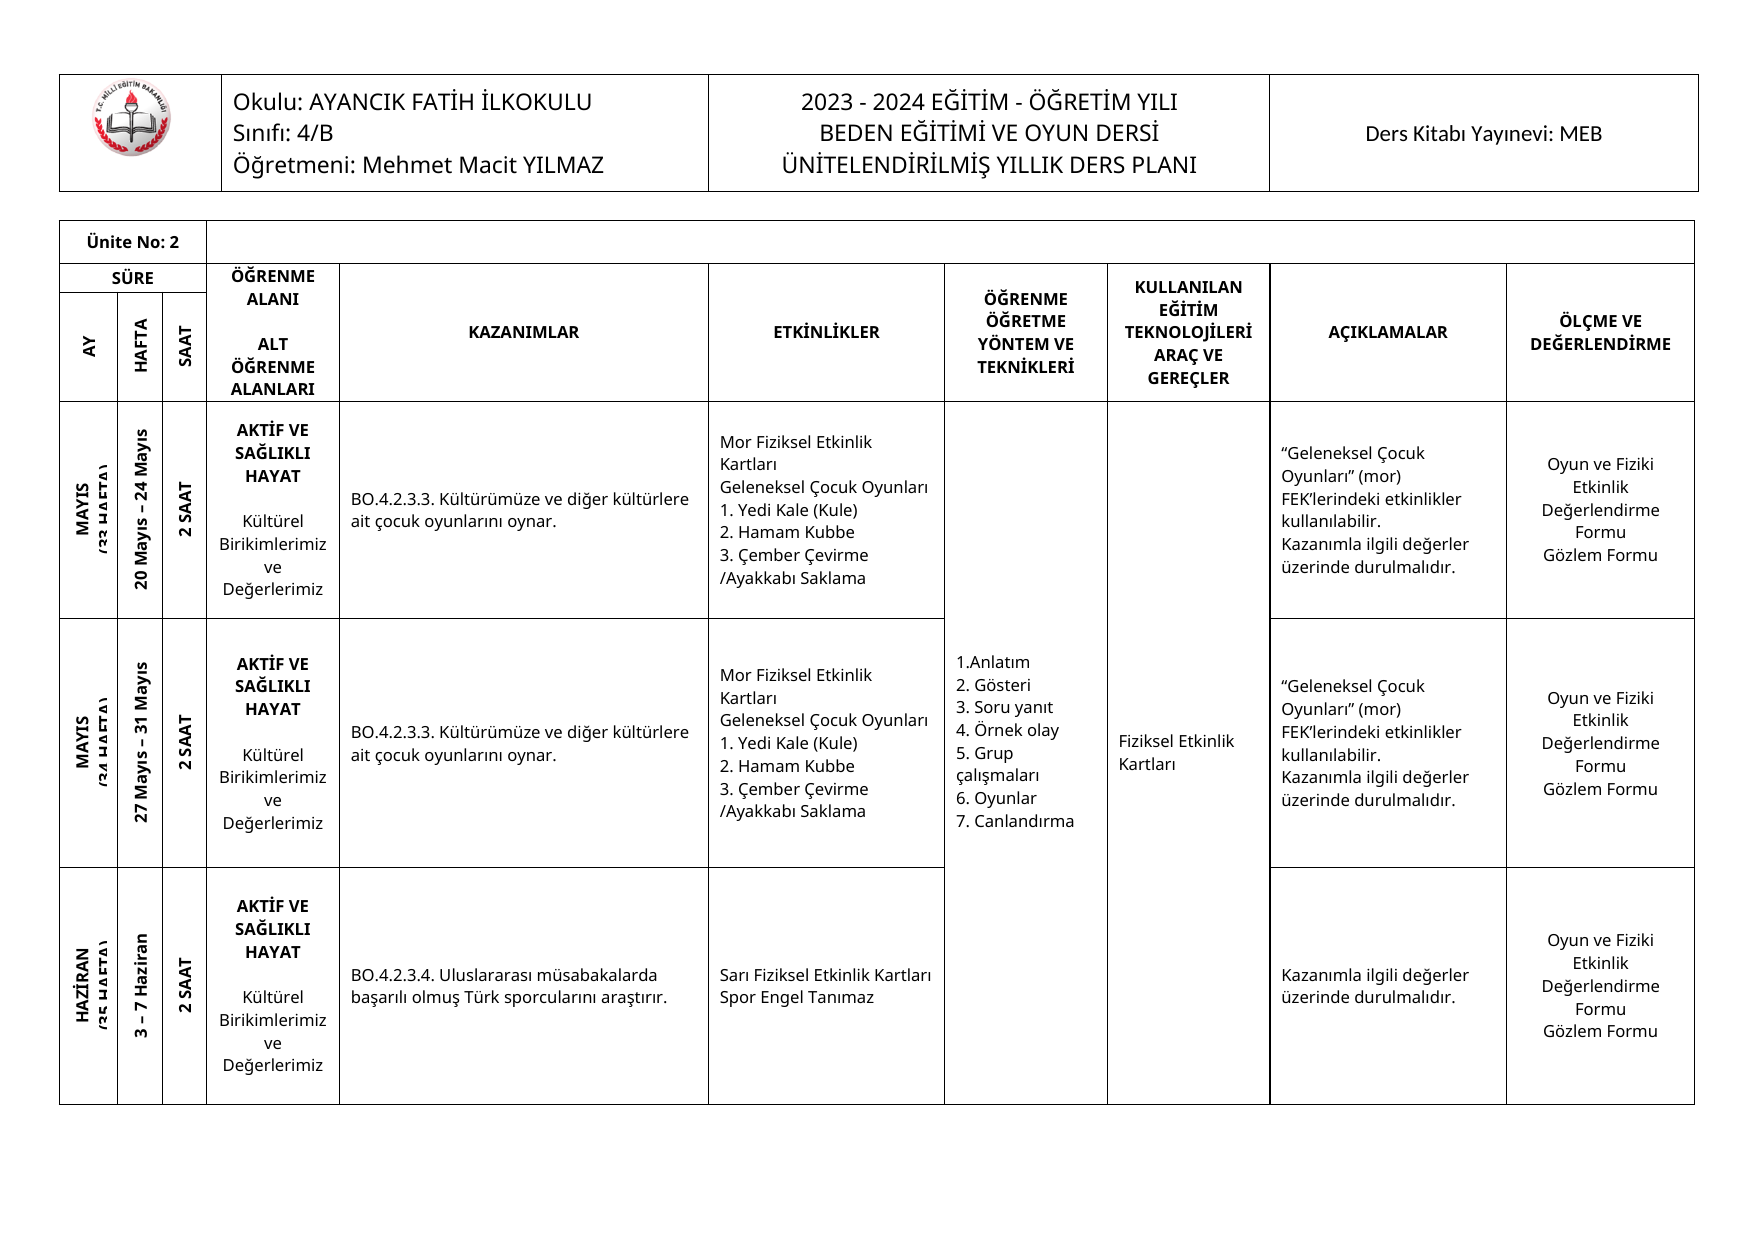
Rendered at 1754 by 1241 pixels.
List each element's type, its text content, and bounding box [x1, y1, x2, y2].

table_header Ünite No: 2 [60, 221, 206, 263]
table_cell BO.4.2.3.4. Uluslararası müsabakalarda başarılı olmuş Türk sporcularını araştırır. [340, 868, 708, 1103]
table_cell Oyun ve Fiziki Etkinlik Değerlendirme Formu Gözlem Formu [1507, 868, 1694, 1103]
table_cell Kazanımla ilgili değerler üzerinde durulmalıdır. [1271, 868, 1506, 1103]
table_cell SÜRE [60, 264, 206, 292]
table_cell SAAT [163, 293, 206, 401]
table_cell 27 Mayıs – 31 Mayıs [118, 619, 162, 867]
table_cell KULLANILAN EĞİTİM TEKNOLOJİLERİ ARAÇ VE GEREÇLER [1108, 264, 1269, 401]
table_cell 20 Mayıs – 24 Mayıs [118, 402, 162, 618]
table_cell AKTİF VE SAĞLIKLI HAYAT Kültürel Birikimlerimiz ve Değerlerimiz [207, 619, 339, 867]
table_cell ÖĞRENME ÖĞRETME YÖNTEM VE TEKNİKLERİ [945, 264, 1107, 401]
table_cell AY [60, 293, 117, 401]
table_cell Oyun ve Fiziki Etkinlik Değerlendirme Formu Gözlem Formu [1507, 402, 1694, 618]
table_cell 2 SAAT [163, 402, 206, 618]
table_cell HAFTA [118, 293, 162, 401]
table_cell AKTİF VE SAĞLIKLI HAYAT Kültürel Birikimlerimiz ve Değerlerimiz [207, 868, 339, 1103]
table_cell Fiziksel Etkinlik Kartları [1108, 402, 1269, 1103]
table_cell 2 SAAT [163, 868, 206, 1103]
table_cell Mor Fiziksel Etkinlik Kartları Geleneksel Çocuk Oyunları 1. Yedi Kale (Kule) 2. Hamam Kubbe 3. Çember Çevirme /Ayakkabı Saklama [709, 402, 944, 618]
table_cell “Geleneksel Çocuk Oyunları” (mor) FEK’lerindeki etkinlikler kullanılabilir. Kazanımla ilgili değerler üzerinde durulmalıdır. [1271, 402, 1506, 618]
table_cell “Geleneksel Çocuk Oyunları” (mor) FEK’lerindeki etkinlikler kullanılabilir. Kazanımla ilgili değerler üzerinde durulmalıdır. [1271, 619, 1506, 867]
table_cell 3 – 7 Haziran [118, 868, 162, 1103]
table_cell 2 SAAT [163, 619, 206, 867]
picture [86, 75, 176, 163]
table_cell Mor Fiziksel Etkinlik Kartları Geleneksel Çocuk Oyunları 1. Yedi Kale (Kule) 2. Hamam Kubbe 3. Çember Çevirme /Ayakkabı Saklama [709, 619, 944, 867]
table_cell ÖLÇME VE DEĞERLENDİRME [1507, 264, 1694, 401]
table_cell KAZANIMLAR [340, 264, 708, 401]
table_cell AÇIKLAMALAR [1271, 264, 1506, 401]
table_header [207, 221, 1694, 263]
table_cell BO.4.2.3.3. Kültürümüze ve diğer kültürlere ait çocuk oyunlarını oynar. [340, 402, 708, 618]
table_cell 1.Anlatım 2. Gösteri 3. Soru yanıt 4. Örnek olay 5. Grup çalışmaları 6. Oyunlar 7. Canlandırma [945, 402, 1107, 1103]
table_cell Oyun ve Fiziki Etkinlik Değerlendirme Formu Gözlem Formu [1507, 619, 1694, 867]
table_cell ÖĞRENME ALANI ALT ÖĞRENME ALANLARI [207, 264, 339, 401]
table_cell BO.4.2.3.3. Kültürümüze ve diğer kültürlere ait çocuk oyunlarını oynar. [340, 619, 708, 867]
table_cell Sarı Fiziksel Etkinlik Kartları Spor Engel Tanımaz [709, 868, 944, 1103]
table_cell HAZİRAN (35.HAFTA) [60, 868, 117, 1103]
table_cell MAYIS (33.HAFTA) [60, 402, 117, 618]
table_cell AKTİF VE SAĞLIKLI HAYAT Kültürel Birikimlerimiz ve Değerlerimiz [207, 402, 339, 618]
table_cell ETKİNLİKLER [709, 264, 944, 401]
table_cell MAYIS (34.HAFTA) [60, 619, 117, 867]
